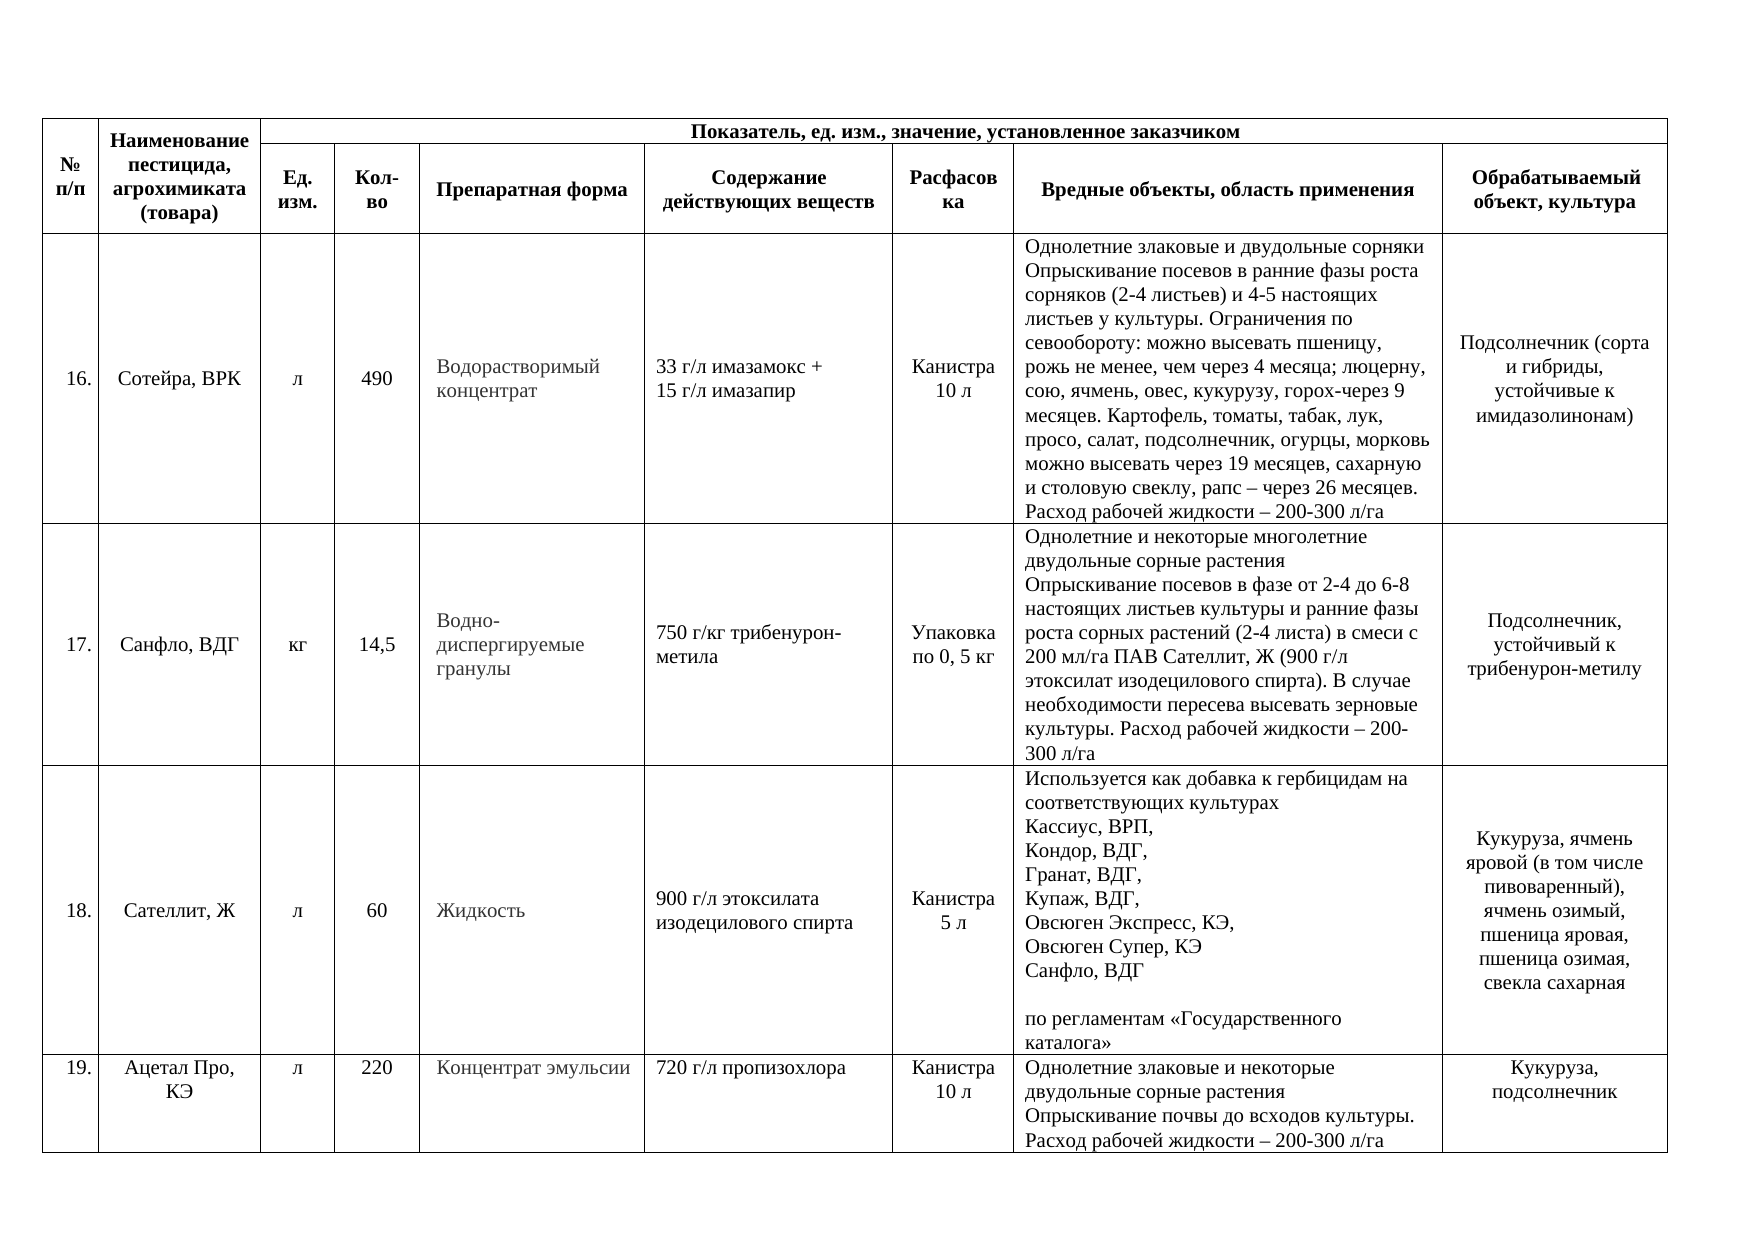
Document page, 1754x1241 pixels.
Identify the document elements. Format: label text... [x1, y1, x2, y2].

table_cell Подсолнечник (сорта и гибриды, устойчивые к имидазолинонам) [1443, 234, 1667, 523]
table_cell Сателлит, Ж [99, 766, 260, 1054]
table_cell 720 г/л пропизохлора [645, 1055, 892, 1152]
table_cell 14,5 [335, 524, 419, 764]
table_cell 750 г/кг трибенурон-метила [645, 524, 892, 764]
table_cell Водорастворимый концентрат [420, 234, 644, 523]
table_cell л [261, 1055, 334, 1152]
table_cell Однолетние и некоторые многолетние двудольные сорные растения Опрыскивание посевов в фазе от 2-4 до 6-8 настоящих листьев культуры и ранние фазы роста сорных растений (2-4 листа) в смеси с 200 мл/га ПАВ Сателлит, Ж (900 г/л этоксилат изодецилового спирта). В случае необходимости пересева высевать зерновые культуры. Расход рабочей жидкости – 200-300 л/га [1014, 524, 1442, 764]
table_cell Однолетние злаковые и двудольные сорняки Опрыскивание посевов в ранние фазы роста сорняков (2-4 листьев) и 4-5 настоящих листьев у культуры. Ограничения по севообороту: можно высевать пшеницу, рожь не менее, чем через 4 месяца; люцерну, сою, ячмень, овес, кукурузу, горох-через 9 месяцев. Картофель, томаты, табак, лук, просо, салат, подсолнечник, огурцы, морковь можно высевать через 19 месяцев, сахарную и столовую свеклу, рапс – через 26 месяцев. Расход рабочей жидкости – 200-300 л/га [1014, 234, 1442, 523]
table_cell л [261, 766, 334, 1054]
table_cell Используется как добавка к гербицидам на соответствующих культурах Кассиус, ВРП, Кондор, ВДГ, Гранат, ВДГ, Купаж, ВДГ, Овсюген Экспресс, КЭ, Овсюген Супер, КЭ Санфло, ВДГ по регламентам «Государственного каталога» [1014, 766, 1442, 1054]
table_cell Ед. изм. [261, 144, 334, 233]
table_cell Сотейра, ВРК [99, 234, 260, 523]
table_header № п/п [43, 119, 98, 233]
table_cell [43, 234, 98, 523]
table_cell [43, 524, 98, 764]
table_cell Водно-диспергируемые гранулы [420, 524, 644, 764]
table_cell Препаратная форма [420, 144, 644, 233]
table_cell Концентрат эмульсии [420, 1055, 644, 1152]
table_header Наименование пестицида, агрохимиката (товара) [99, 119, 260, 233]
table_cell л [261, 234, 334, 523]
table_cell Упаковка по 0, 5 кг [893, 524, 1013, 764]
table_cell 60 [335, 766, 419, 1054]
table_cell Однолетние злаковые и некоторые двудольные сорные растения Опрыскивание почвы до всходов культуры. Расход рабочей жидкости – 200-300 л/га [1014, 1055, 1442, 1152]
table_cell Ацетал Про, КЭ [99, 1055, 260, 1152]
table_cell Канистра 10 л [893, 234, 1013, 523]
table_cell 33 г/л имазамокс + 15 г/л имазапир [645, 234, 892, 523]
table_cell Канистра 5 л [893, 766, 1013, 1054]
table_cell 900 г/л этоксилата изодецилового спирта [645, 766, 892, 1054]
table_cell кг [261, 524, 334, 764]
table_header Показатель, ед. изм., значение, установленное заказчиком [261, 119, 1667, 143]
table_cell 490 [335, 234, 419, 523]
table_cell Кукуруза, подсолнечник [1443, 1055, 1667, 1152]
table_cell Расфасовка [893, 144, 1013, 233]
table_cell [43, 1055, 98, 1152]
table_cell 220 [335, 1055, 419, 1152]
table_cell Вредные объекты, область применения [1014, 144, 1442, 233]
table_cell Содержание действующих веществ [645, 144, 892, 233]
table_cell Кол-во [335, 144, 419, 233]
table_cell Обрабатываемый объект, культура [1443, 144, 1667, 233]
table_cell Канистра 10 л [893, 1055, 1013, 1152]
table_cell Жидкость [420, 766, 644, 1054]
table_cell [43, 766, 98, 1054]
table_cell Санфло, ВДГ [99, 524, 260, 764]
table_cell Подсолнечник, устойчивый к трибенурон-метилу [1443, 524, 1667, 764]
table_cell Кукуруза, ячмень яровой (в том числе пивоваренный), ячмень озимый, пшеница яровая, пшеница озимая, свекла сахарная [1443, 766, 1667, 1054]
